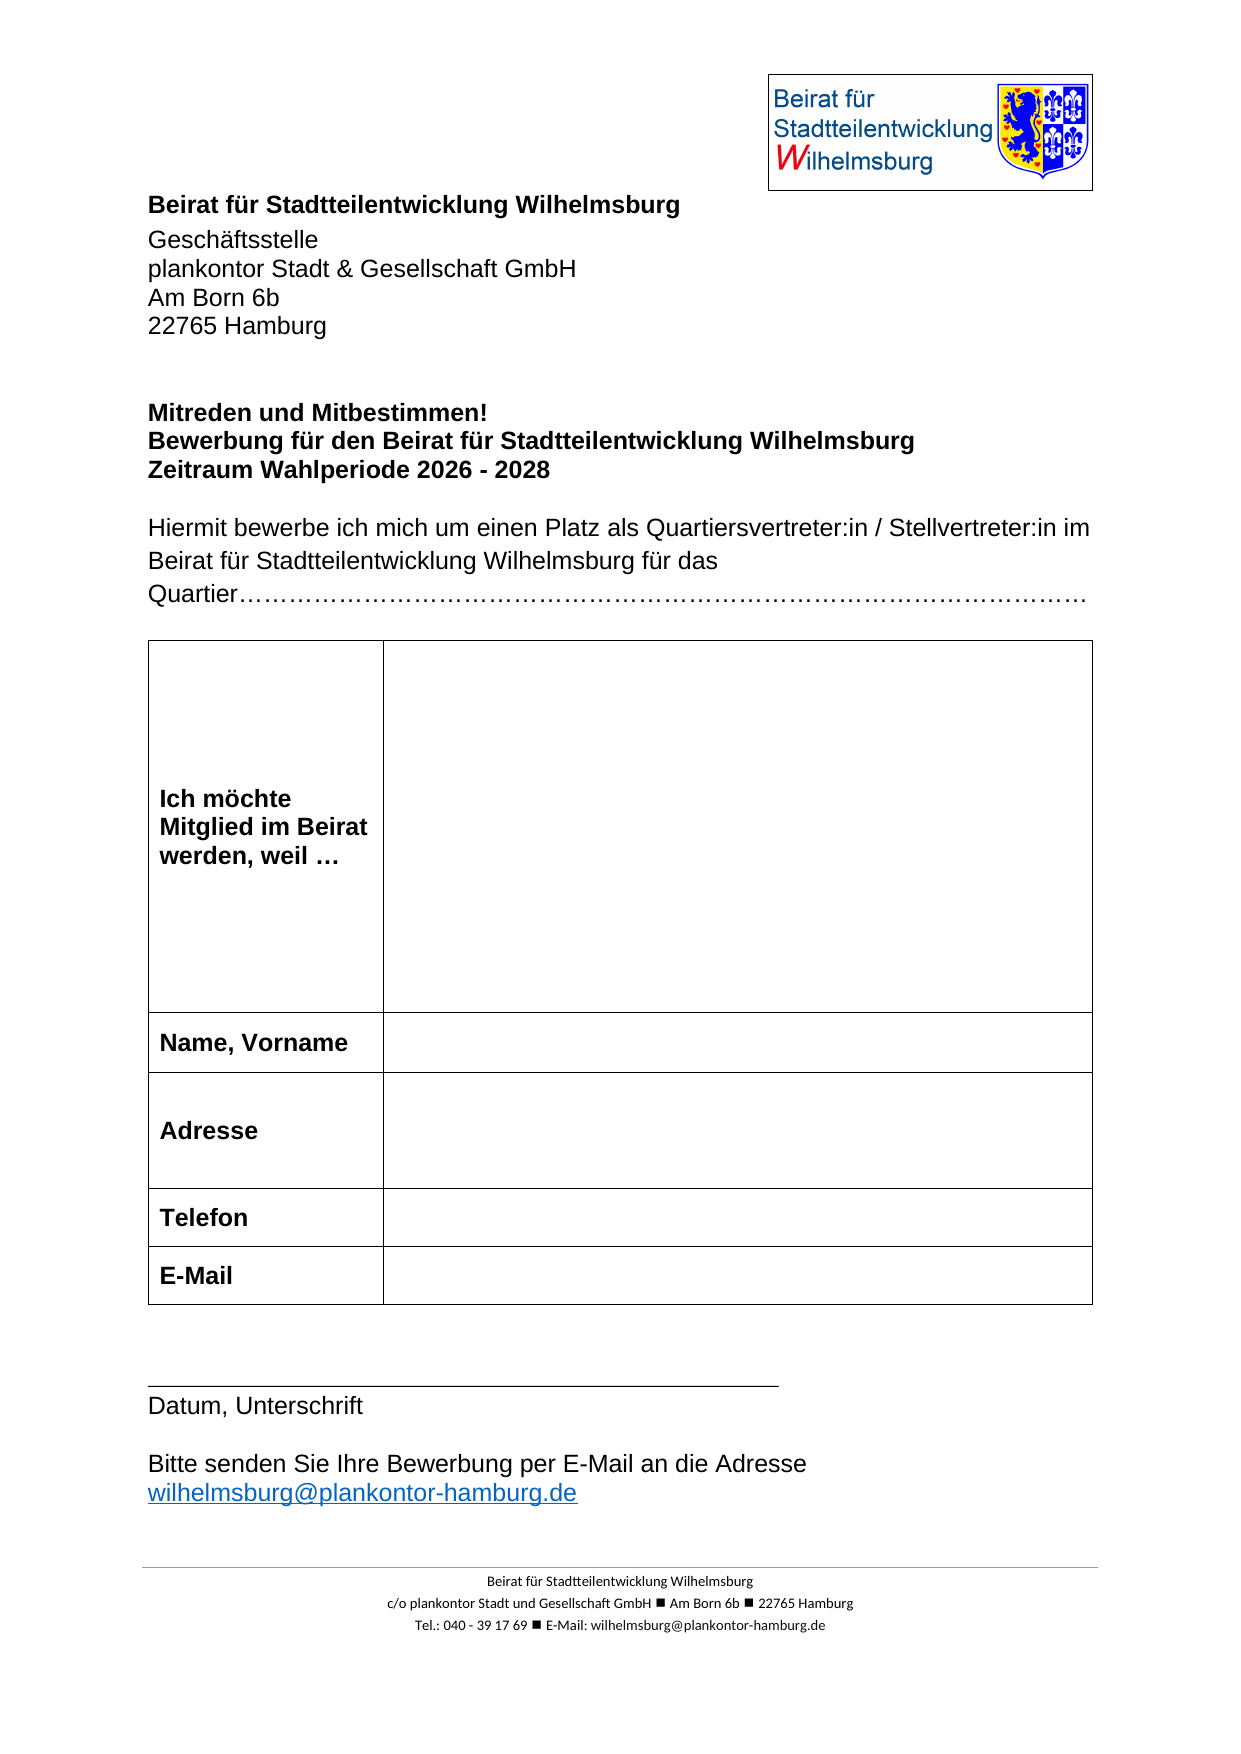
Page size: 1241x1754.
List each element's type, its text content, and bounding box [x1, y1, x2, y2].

table_header [384, 641, 1092, 1012]
table_cell E-Mail [149, 1247, 383, 1304]
table_cell Adresse [149, 1073, 383, 1188]
text Beirat für Stadtteilentwicklung Wilhelmsburg [148, 190, 1093, 219]
text Datum, Unterschrift [148, 1391, 1093, 1420]
table_cell [384, 1247, 1092, 1304]
table_cell Name, Vorname [149, 1013, 383, 1072]
text Hiermit bewerbe ich mich um einen Platz als Quartiersvertreter:in / Stellvertreter:in im Beirat für Stadtteilentwicklung Wilhelmsburg für das Quartier………………………………………………………………………………………… [148, 513, 1093, 607]
text Zeitraum Wahlperiode 2026 - 2028 [148, 455, 1093, 484]
text Mitreden und Mitbestimmen! [148, 398, 1093, 426]
table_cell [384, 1013, 1092, 1072]
picture [769, 75, 1092, 190]
table_cell Telefon [149, 1189, 383, 1246]
table_header Ich möchte Mitglied im Beirat werden, weil … [149, 641, 383, 1012]
table_cell [384, 1073, 1092, 1188]
text Bitte senden Sie Ihre Bewerbung per E-Mail an die Adresse wilhelmsburg@plankontor-hamburg.de [148, 1449, 1093, 1506]
text 22765 Hamburg [148, 311, 1093, 340]
text Am Born 6b [148, 283, 1093, 311]
table_cell [384, 1189, 1092, 1246]
text Bewerbung für den Beirat für Stadtteilentwicklung Wilhelmsburg [148, 426, 1093, 455]
text Geschäftsstelle [148, 225, 1093, 254]
text plankontor Stadt & Gesellschaft GmbH [148, 254, 1093, 283]
